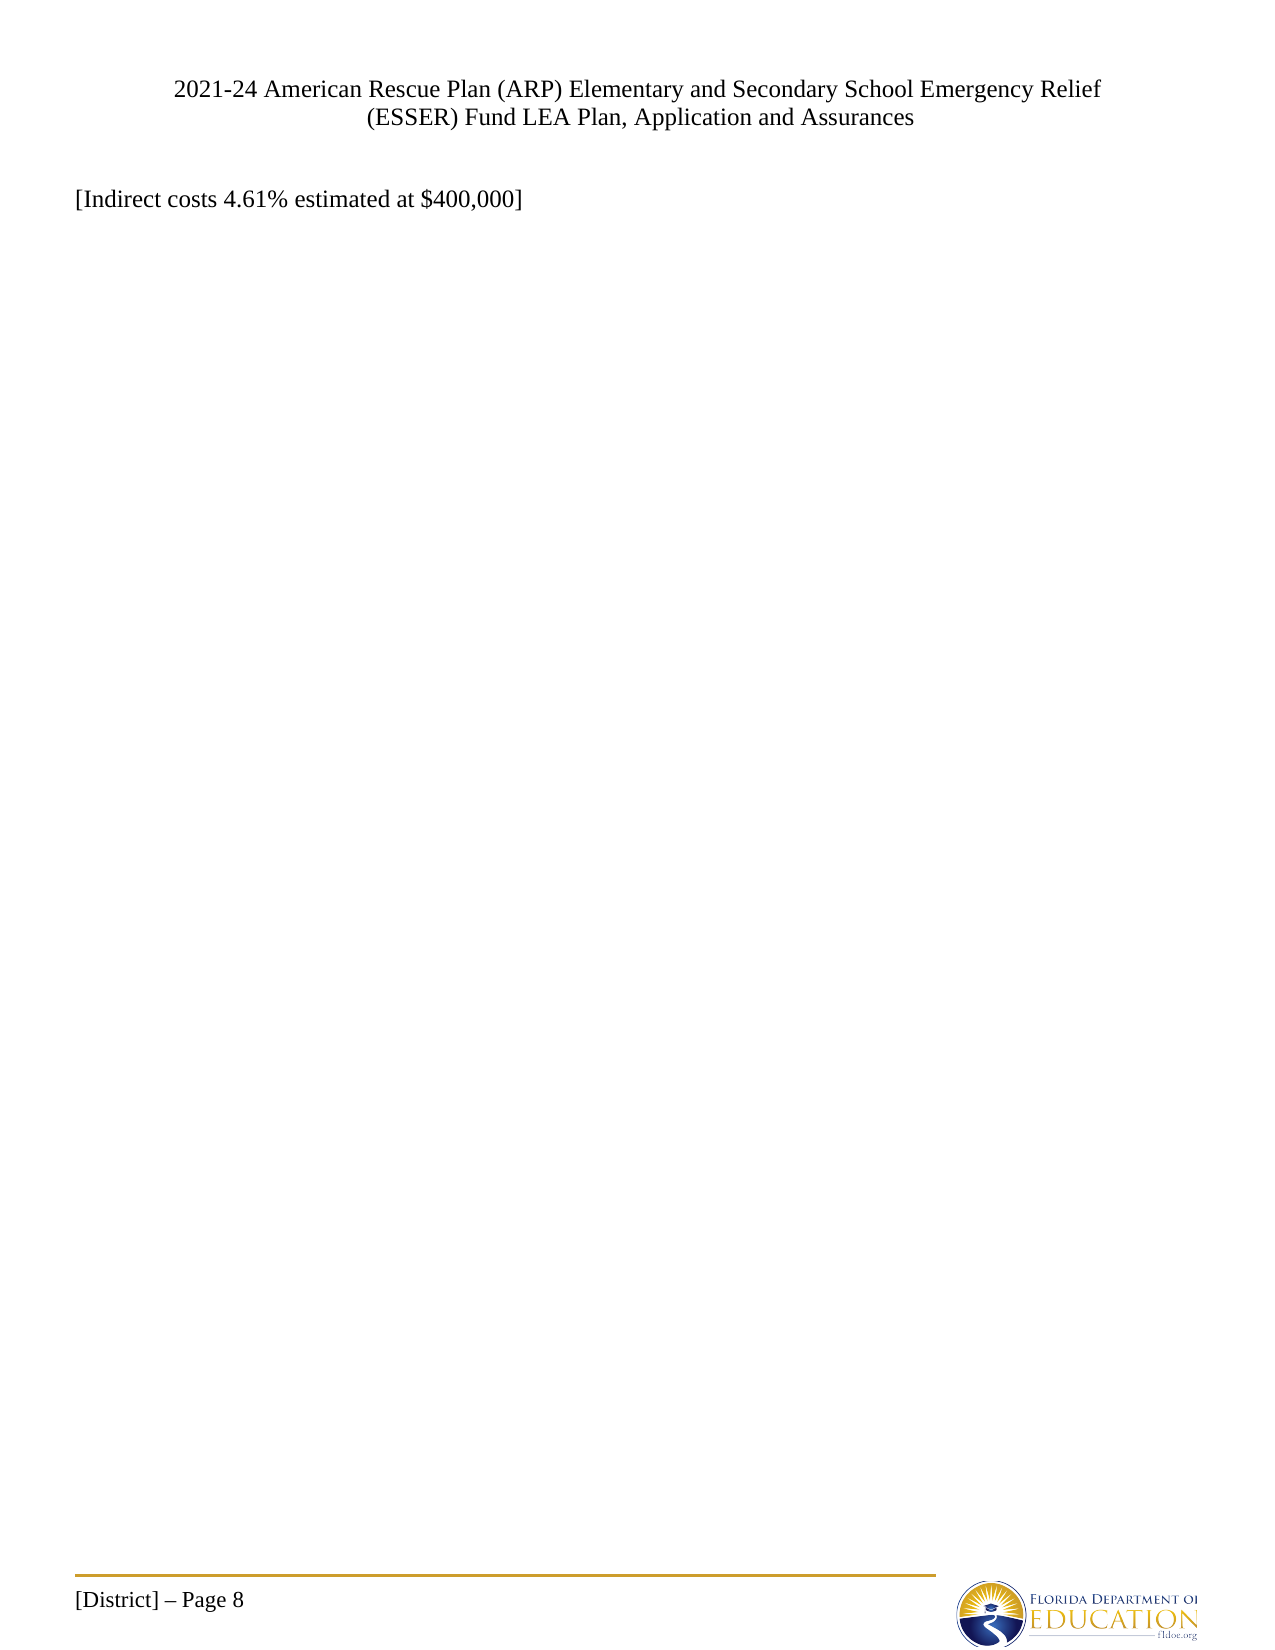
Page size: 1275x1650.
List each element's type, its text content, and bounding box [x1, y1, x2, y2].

picture [956, 1581, 1197, 1647]
text [Indirect costs 4.61% estimated at $400,000] [75, 184, 1200, 213]
